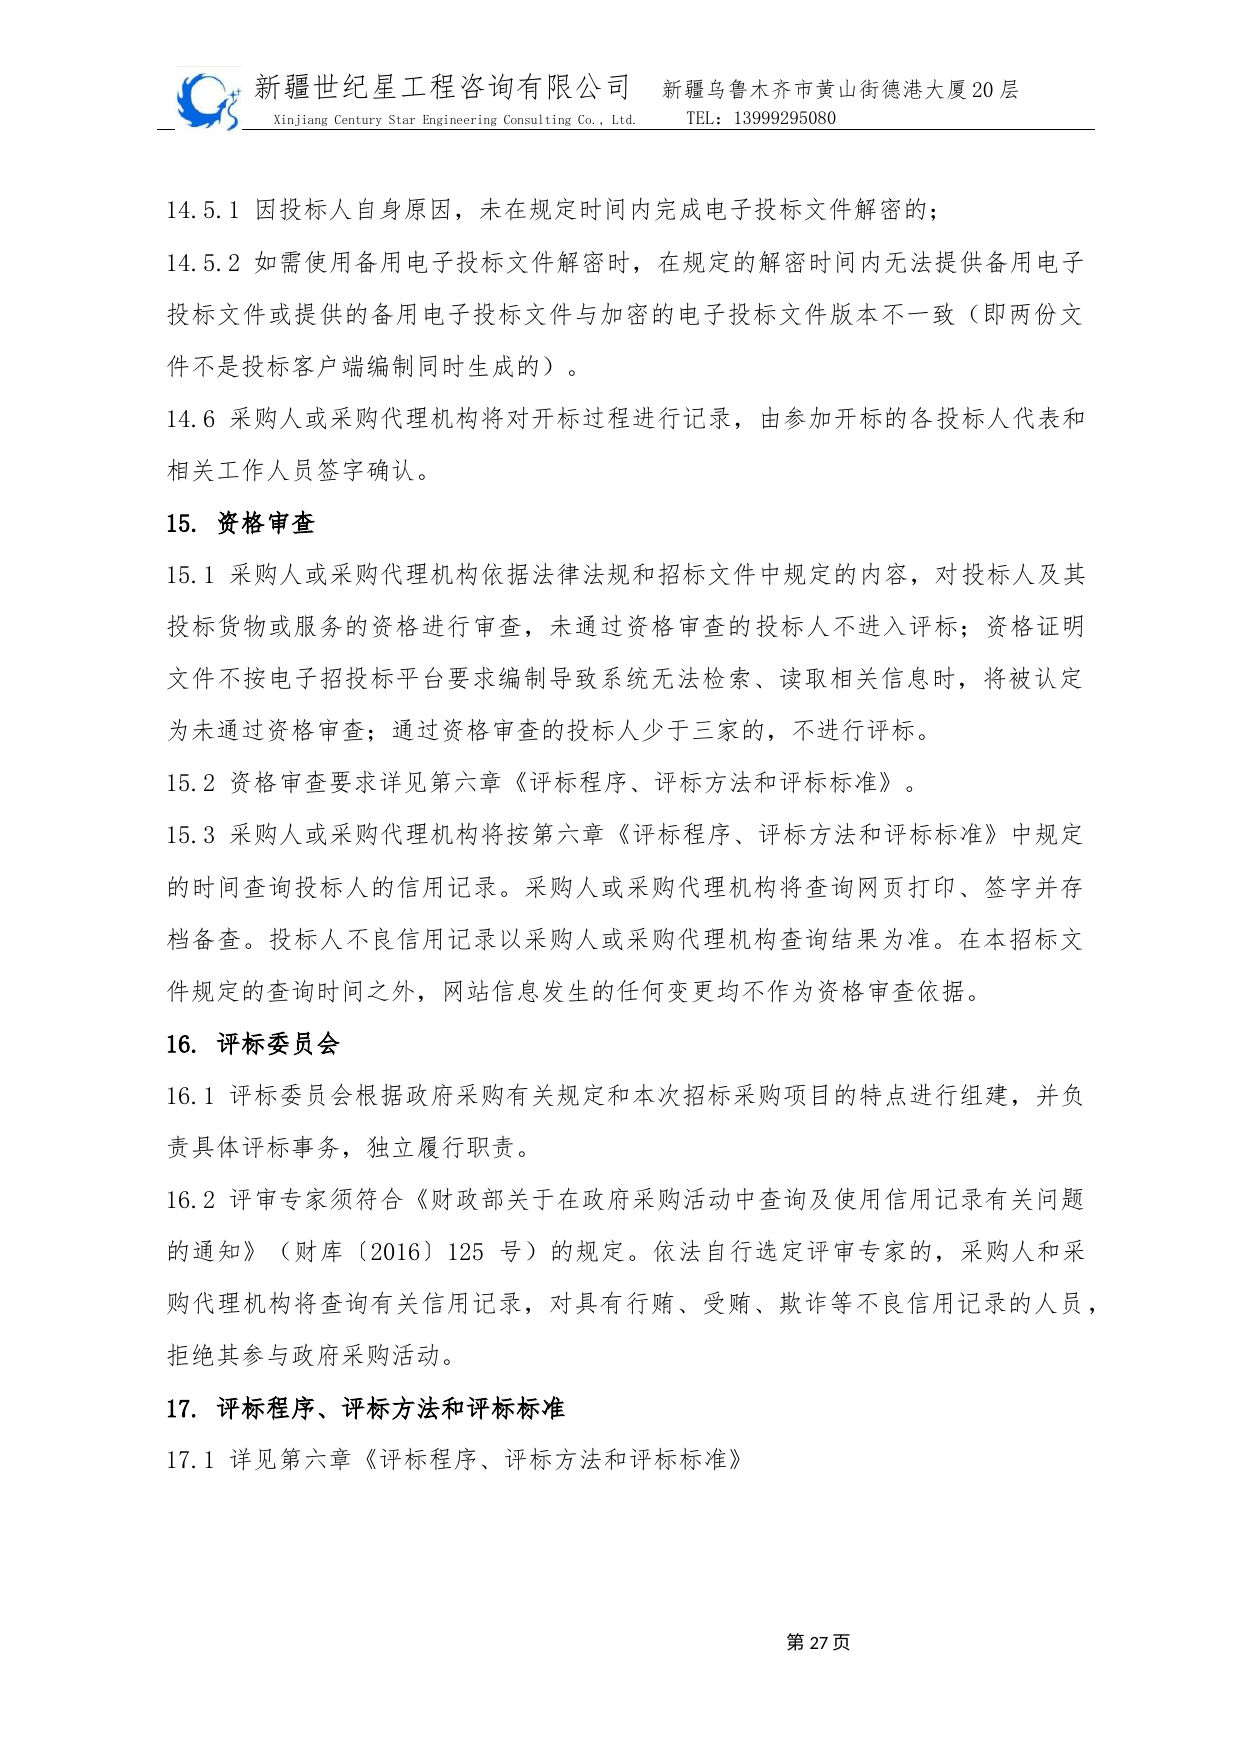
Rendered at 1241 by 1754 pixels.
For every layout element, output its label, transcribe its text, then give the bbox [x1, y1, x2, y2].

list 采购人或采购代理机构将按第六章《评标程序、评标方法和评标标准》中规定的时间查询投标人的信用记录。采购人或采购代理机构将查询网页打印、签字并存档备查。投标人不良信用记录以采购人或采购代理机构查询结果为准。在本招标文件规定的查询时间之外，网站信息发生的任何变更均不作为资格审查依据。 [165, 802, 1087, 1011]
picture [174, 66, 243, 133]
list 详见第六章《评标程序、评标方法和评标标准》 [165, 1427, 1087, 1479]
list 采购人或采购代理机构将对开标过程进行记录，由参加开标的各投标人代表和相关工作人员签字确认。 [165, 386, 1087, 490]
list 评标程序、评标方法和评标标准 [165, 1375, 1087, 1427]
list 因投标人自身原因，未在规定时间内完成电子投标文件解密的； [165, 177, 1087, 229]
list 评标委员会 [165, 1011, 1087, 1063]
list 评标委员会根据政府采购有关规定和本次招标采购项目的特点进行组建，并负责具体评标事务，独立履行职责。 [165, 1063, 1087, 1167]
list 资格审查要求详见第六章《评标程序、评标方法和评标标准》。 [165, 750, 1087, 802]
list 如需使用备用电子投标文件解密时，在规定的解密时间内无法提供备用电子投标文件或提供的备用电子投标文件与加密的电子投标文件版本不一致（即两份文件不是投标客户端编制同时生成的）。 [165, 229, 1087, 386]
list 采购人或采购代理机构依据法律法规和招标文件中规定的内容，对投标人及其投标货物或服务的资格进行审查，未通过资格审查的投标人不进入评标；资格证明文件不按电子招投标平台要求编制导致系统无法检索、读取相关信息时，将被认定为未通过资格审查；通过资格审查的投标人少于三家的，不进行评标。 [165, 542, 1087, 750]
list 评审专家须符合《财政部关于在政府采购活动中查询及使用信用记录有关问题的通知》（财库〔2016〕125 号）的规定。依法自行选定评审专家的，采购人和采购代理机构将查询有关信用记录，对具有行贿、受贿、欺诈等不良信用记录的人员，拒绝其参与政府采购活动。 [165, 1167, 1087, 1375]
list 资格审查 [165, 490, 1087, 542]
